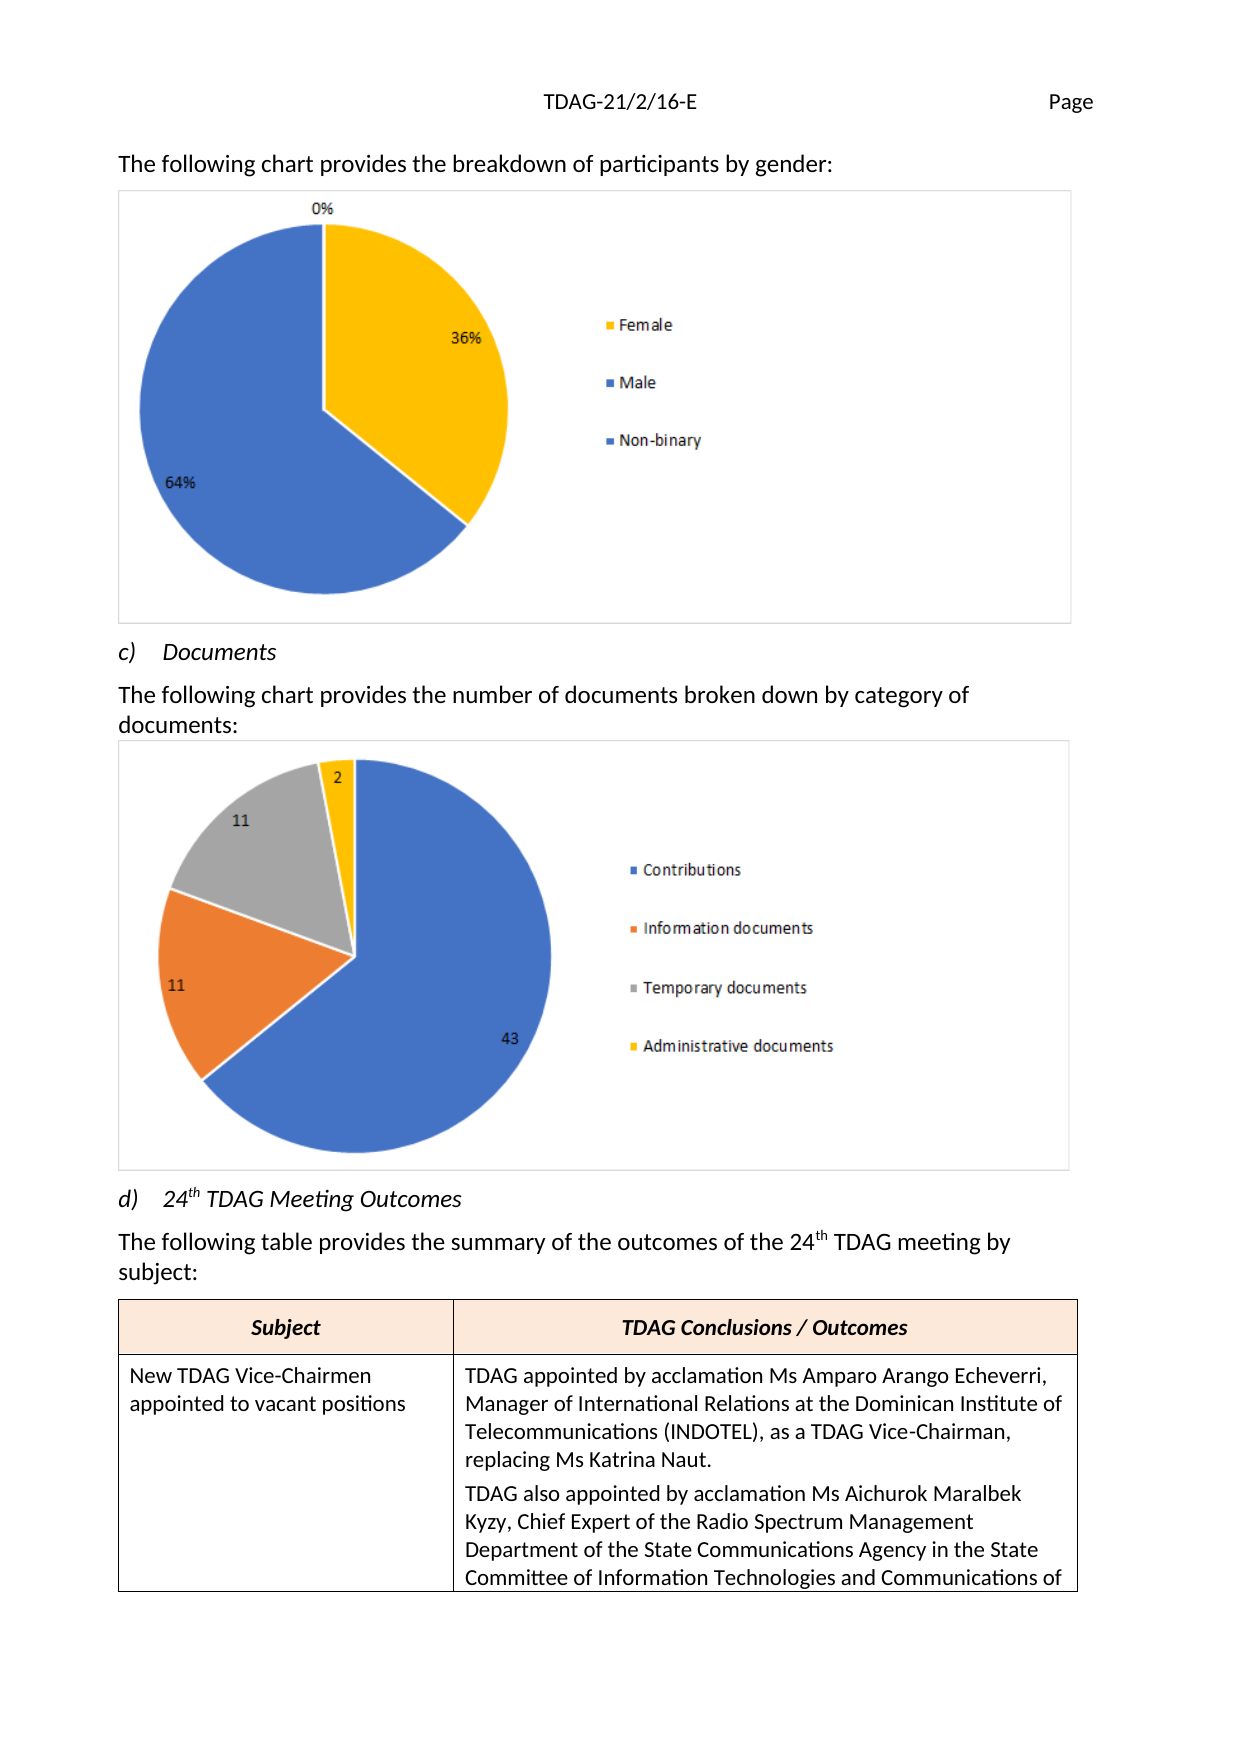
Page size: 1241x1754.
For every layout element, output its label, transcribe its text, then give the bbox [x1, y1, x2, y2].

list 24th TDAG Meeting Outcomes [118, 1183, 1078, 1213]
text The following chart provides the number of documents broken down by category of documents: [118, 679, 1078, 740]
list Documents [118, 636, 1078, 667]
picture [118, 740, 1070, 1171]
text The following chart provides the breakdown of participants by gender: [118, 148, 1078, 178]
table_header Subject [119, 1300, 453, 1353]
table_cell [119, 1355, 453, 1591]
picture [118, 190, 1072, 624]
text The following table provides the summary of the outcomes of the 24th TDAG meeting by subject: [118, 1226, 1078, 1287]
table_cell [454, 1355, 1077, 1591]
table_header TDAG Conclusions / Outcomes [454, 1300, 1077, 1353]
